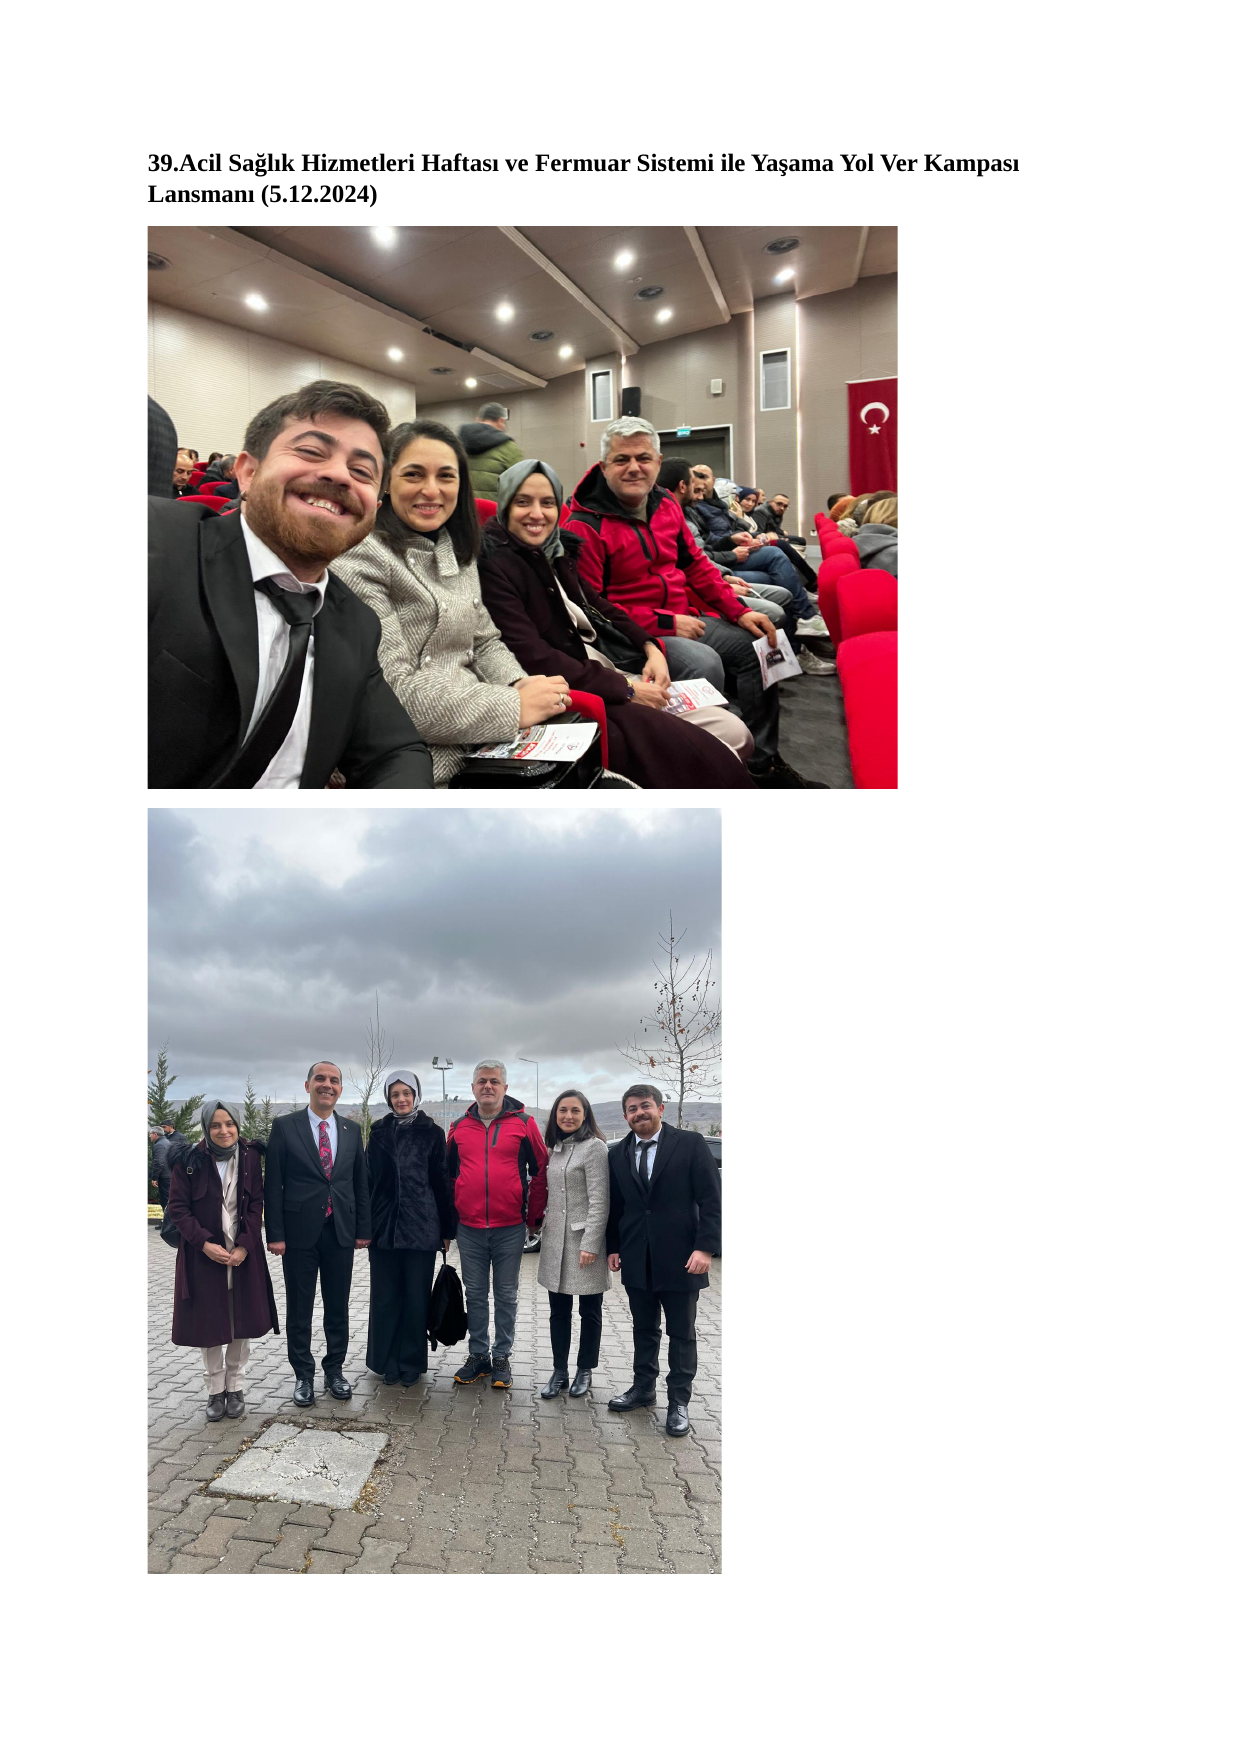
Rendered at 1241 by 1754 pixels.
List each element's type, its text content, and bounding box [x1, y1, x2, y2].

picture [147, 808, 722, 1574]
picture [147, 226, 898, 789]
text 39.Acil Sağlık Hizmetleri Haftası ve Fermuar Sistemi ile Yaşama Yol Ver Kampası Lansmanı (5.12.2024) [148, 148, 1093, 207]
